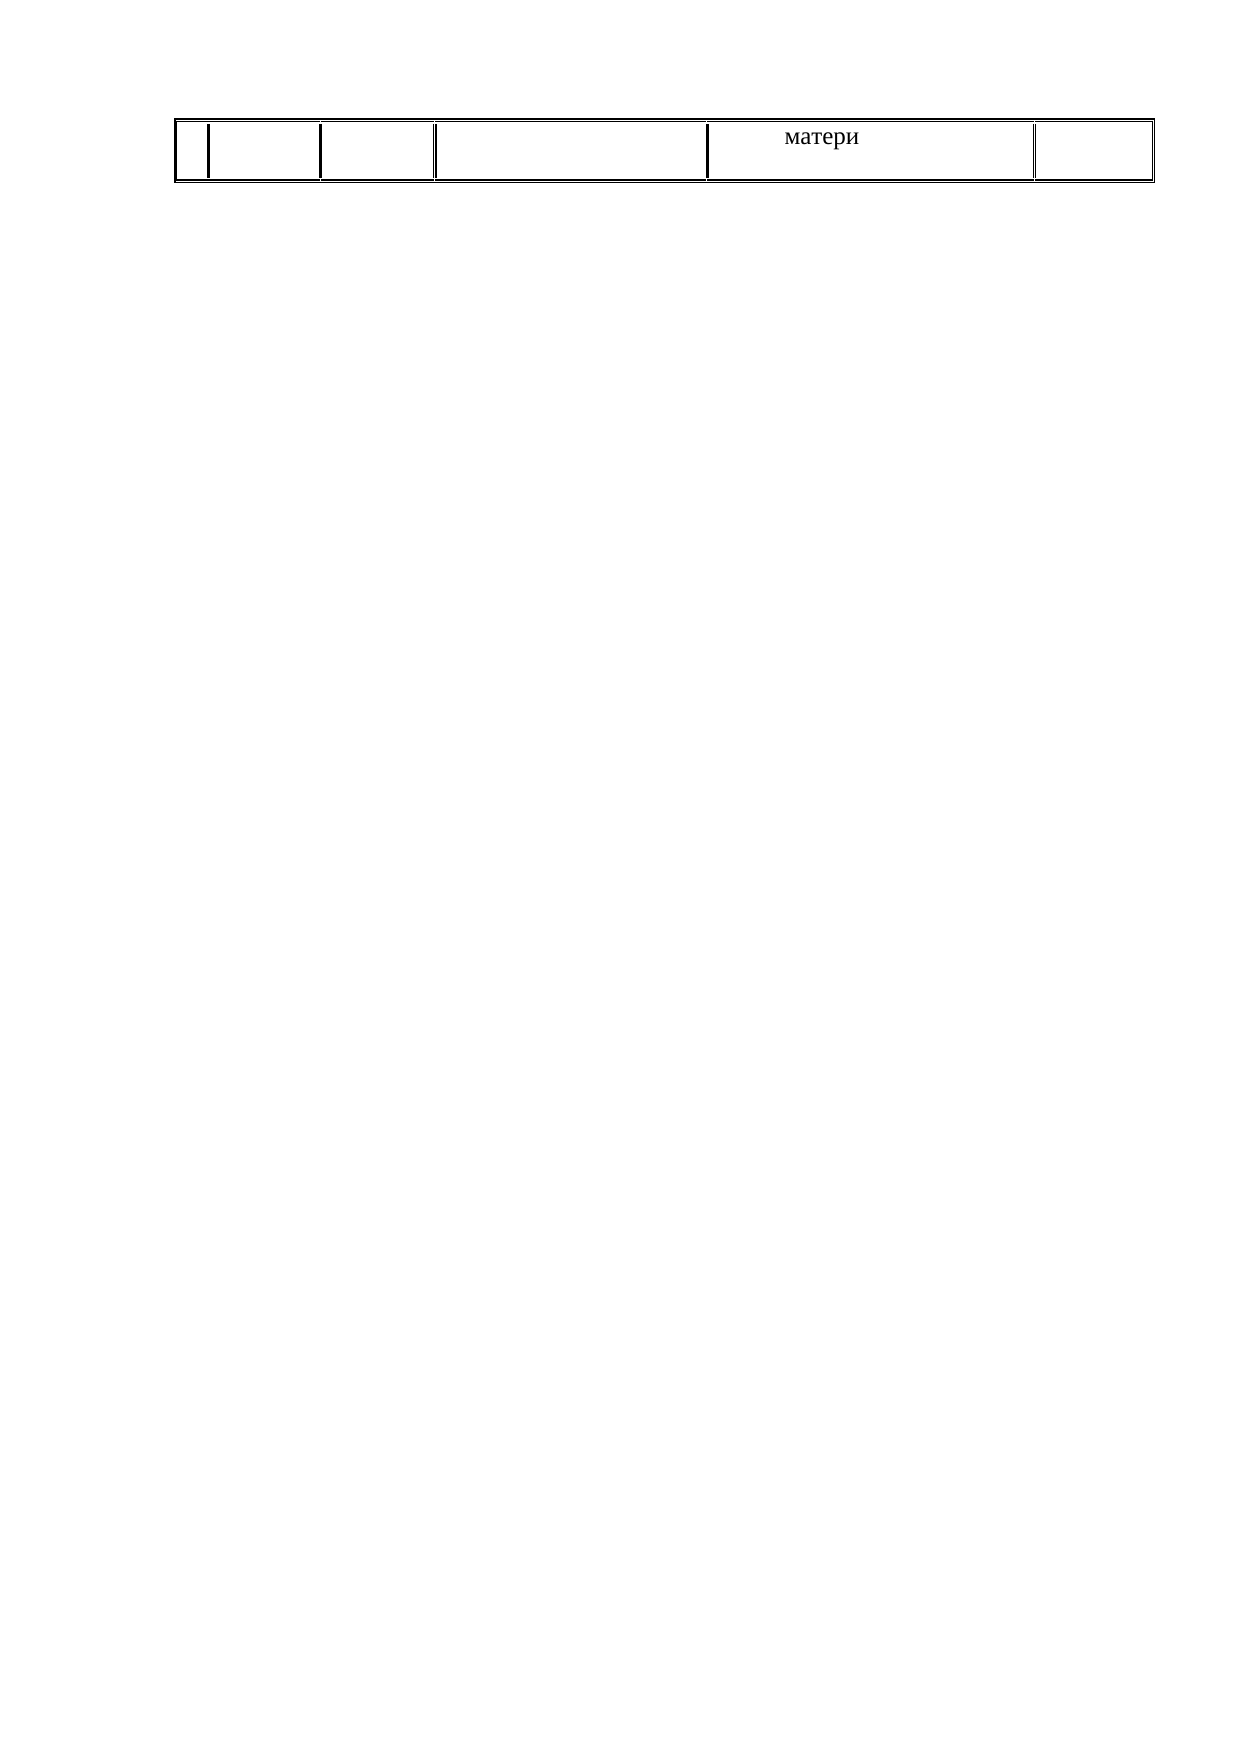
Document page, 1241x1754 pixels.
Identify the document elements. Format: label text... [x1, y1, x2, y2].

table_cell 32.50 [320, 120, 435, 179]
table_cell 1 разовое [208, 122, 320, 179]
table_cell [435, 120, 707, 179]
table_cell [1035, 122, 1152, 179]
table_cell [707, 122, 1034, 179]
table_cell 10 [177, 122, 208, 179]
